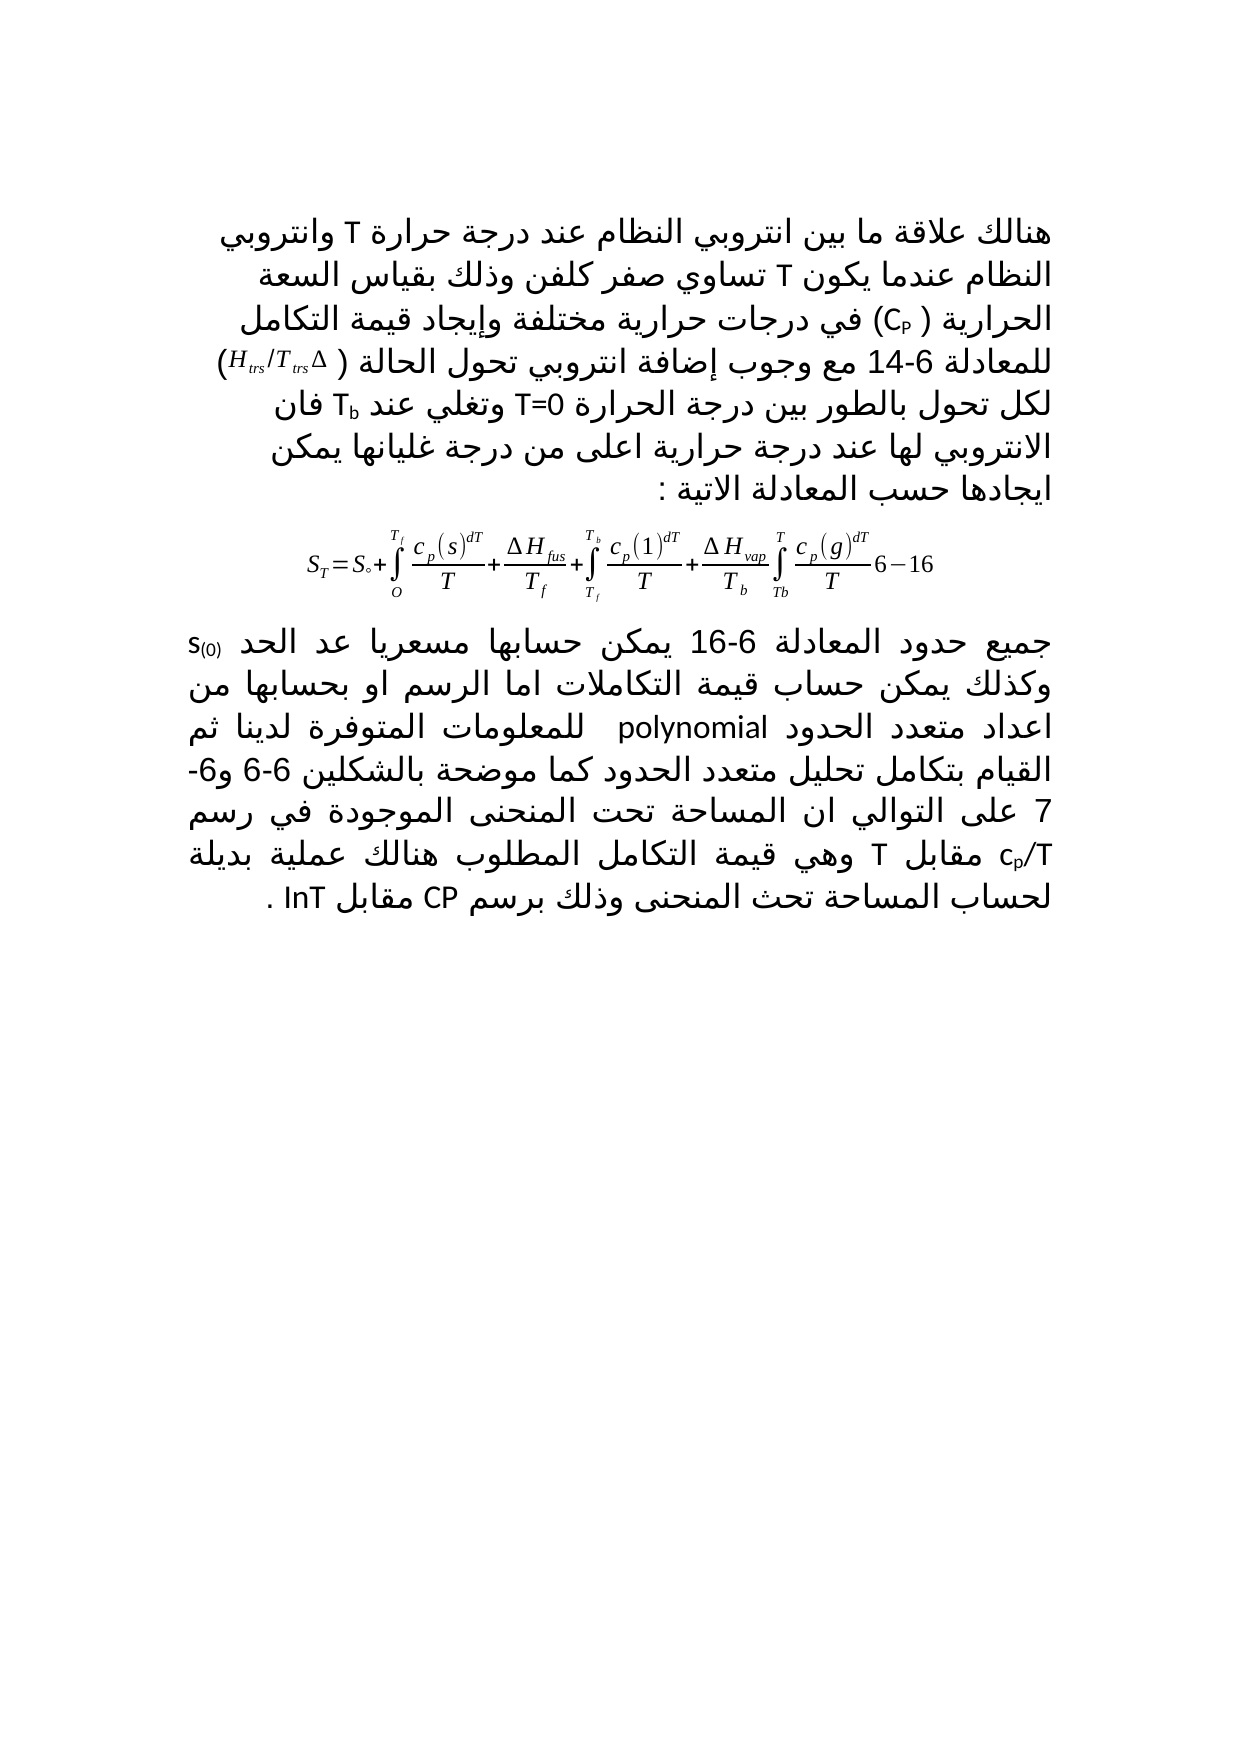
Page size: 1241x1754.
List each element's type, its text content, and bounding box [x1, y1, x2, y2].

text هنالك علاقة ما بين انتروبي النظام عند درجة حرارة T وانتروبي النظام عندما يكون T تساوي صفر كلفن وذلك بقياس السعة الحرارية ( CP) في درجات حرارية مختلفة وإيجاد قيمة التكامل للمعادلة 6-14 مع وجوب إضافة انتروبي تحول الحالة ( ) لكل تحول بالطور بين درجة الحرارة T=0 وتغلي عند Tb فان الانتروبي لها عند درجة حرارية اعلى من درجة غليانها يمكن ايجادها حسب المعادلة الاتية : [187, 211, 1053, 507]
text جميع حدود المعادلة 6-16 يمكن حسابها مسعريا عد الحد s(0) وكذلك يمكن حساب قيمة التكاملات اما الرسم او بحسابها من اعداد متعدد الحدود polynomial للمعلومات المتوفرة لدينا ثم القيام بتكامل تحليل متعدد الحدود كما موضحة بالشكلين 6-6 و6-7 على التوالي ان المساحة تحت المنحنى الموجودة في رسم cp/T مقابل T وهي قيمة التكامل المطلوب هنالك عملية بديلة لحساب المساحة تحث المنحنى وذلك برسم CP مقابل InT . [187, 621, 1053, 917]
